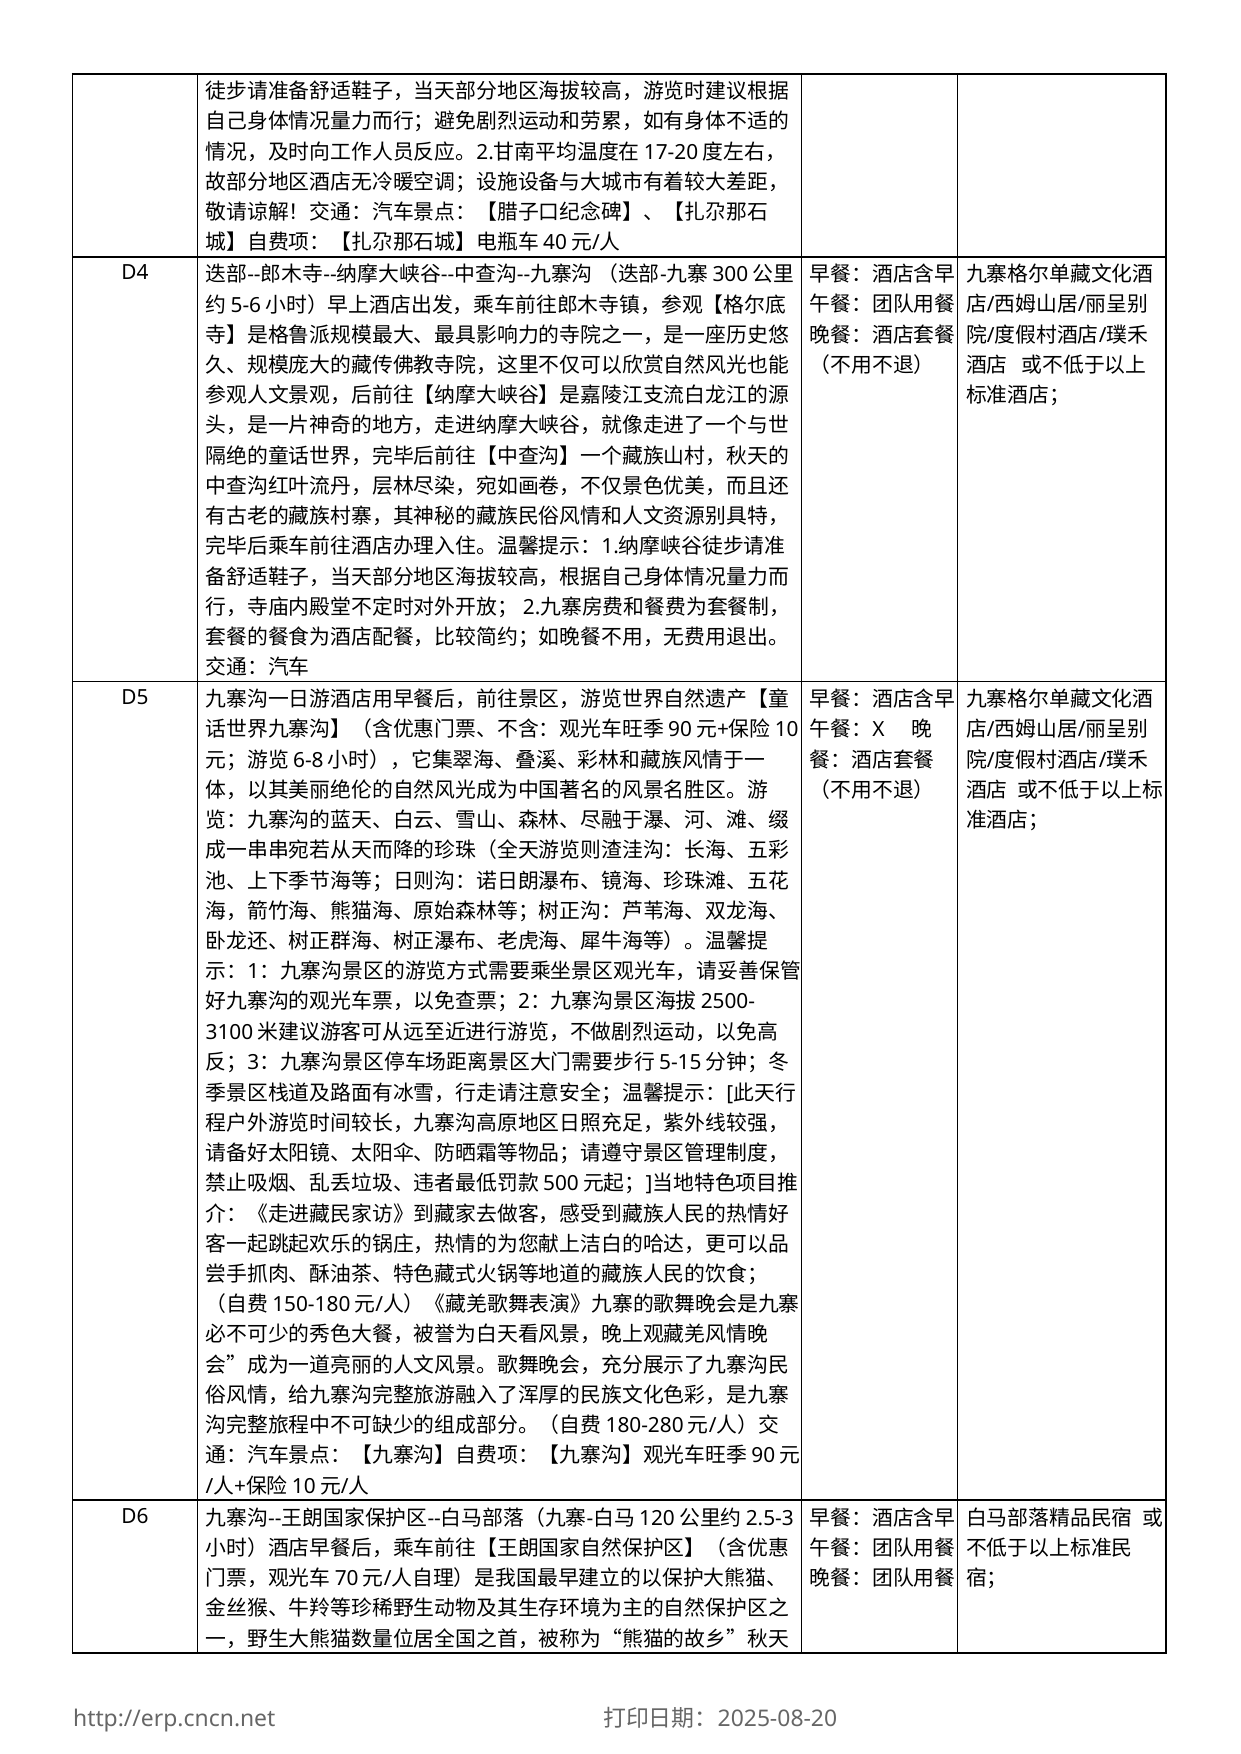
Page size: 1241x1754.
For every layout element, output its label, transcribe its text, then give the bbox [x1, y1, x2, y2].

table_cell 九寨格尔单藏文化酒店/西姆山居/丽呈别院/度假村酒店/璞禾酒店 或不低于以上标准酒店； [958, 682, 1165, 1499]
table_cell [802, 75, 957, 256]
table_cell 早餐：酒店含早 午餐：团队用餐 晚餐：酒店套餐（不用不退） [802, 258, 957, 681]
table_cell 九寨沟一日游 [198, 682, 801, 1499]
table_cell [958, 75, 1165, 256]
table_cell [198, 1501, 801, 1652]
table_cell D3 [73, 75, 197, 256]
table_cell D4 [73, 258, 197, 681]
table_cell D6 [73, 1501, 197, 1652]
table_cell D5 [73, 682, 197, 1499]
table_cell 九寨格尔单藏文化酒店/西姆山居/丽呈别院/度假村酒店/璞禾酒店 或不低于以上标准酒店； [958, 258, 1165, 681]
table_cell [958, 1501, 1165, 1652]
table_cell 迭部--郎木寺--纳摩大峡谷--中查沟--九寨沟 （迭部-九寨300公里约5-6小时） [198, 258, 801, 681]
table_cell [802, 1501, 957, 1652]
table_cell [198, 75, 801, 256]
table_cell 早餐：酒店含早 午餐：X 晚餐：酒店套餐（不用不退） [802, 682, 957, 1499]
